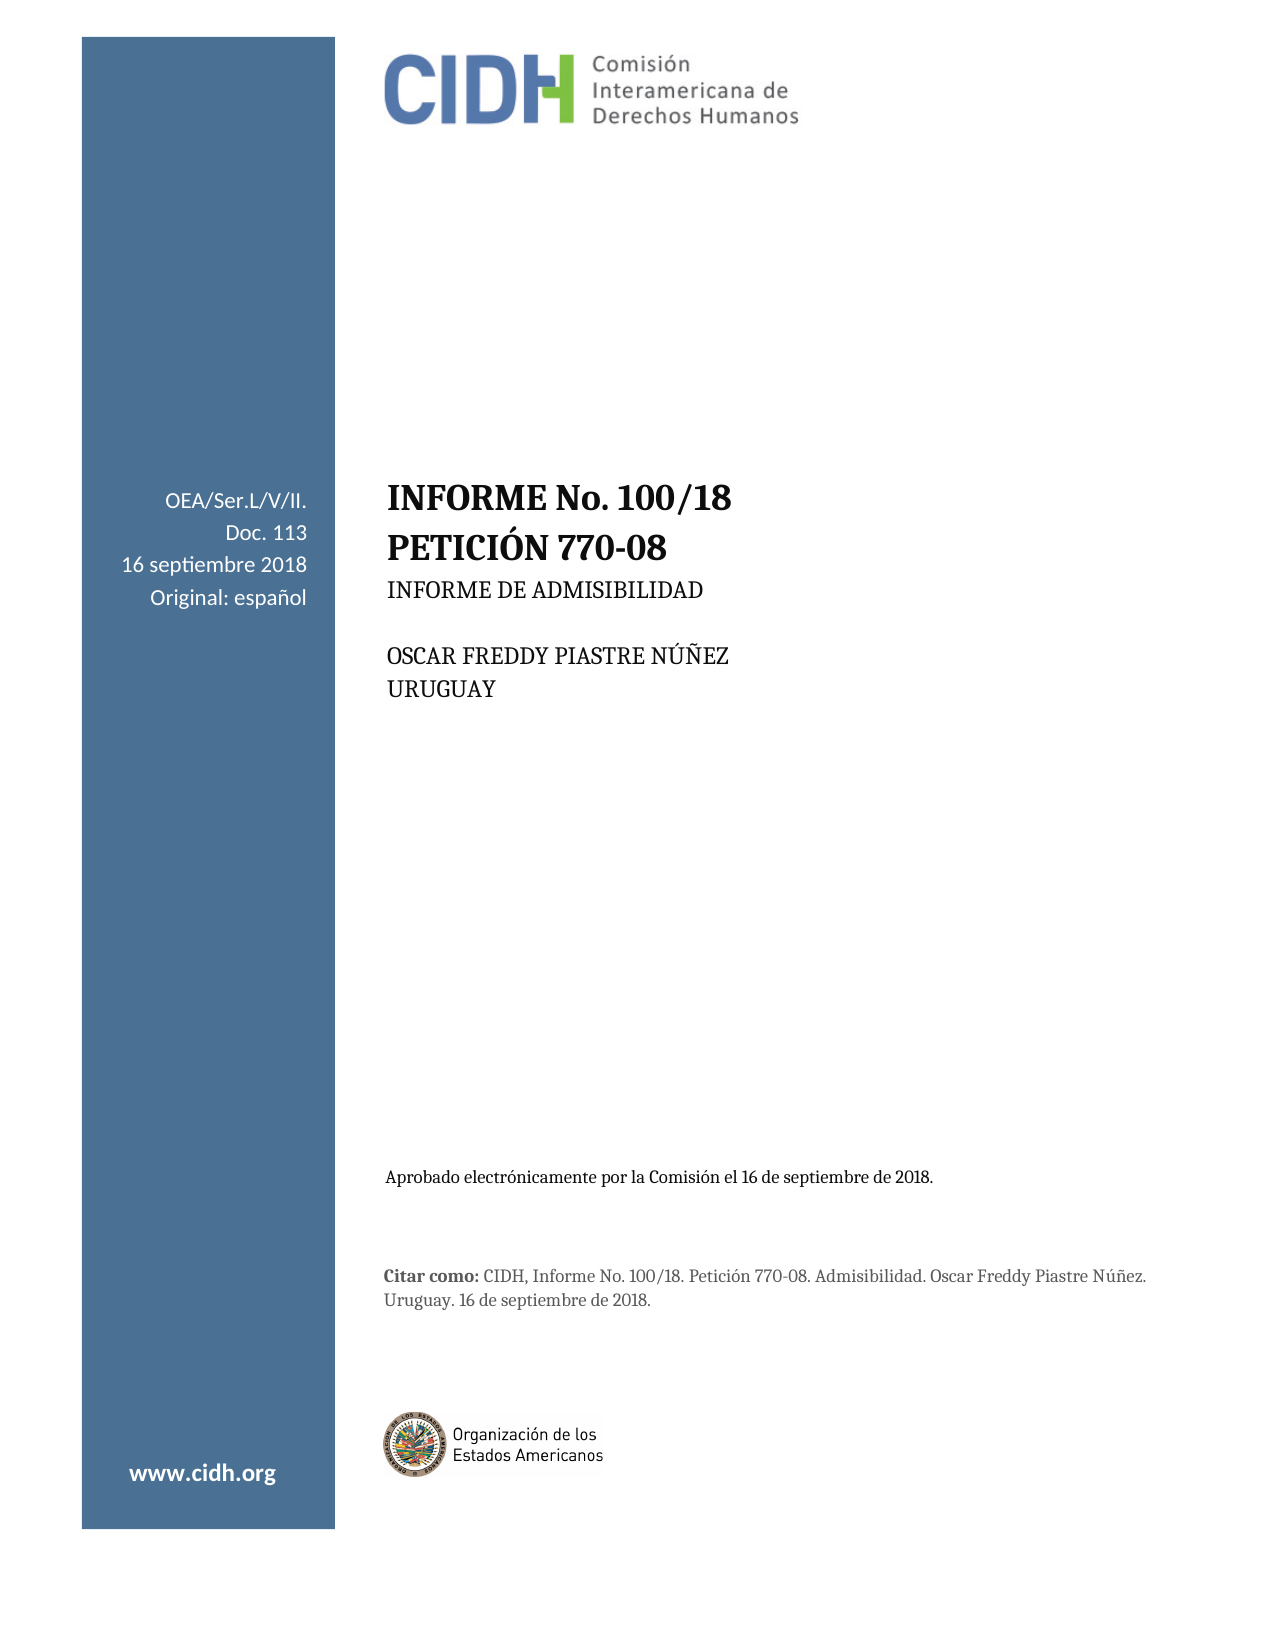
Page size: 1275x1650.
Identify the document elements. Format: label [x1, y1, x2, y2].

picture [375, 47, 810, 131]
picture [383, 1412, 603, 1477]
